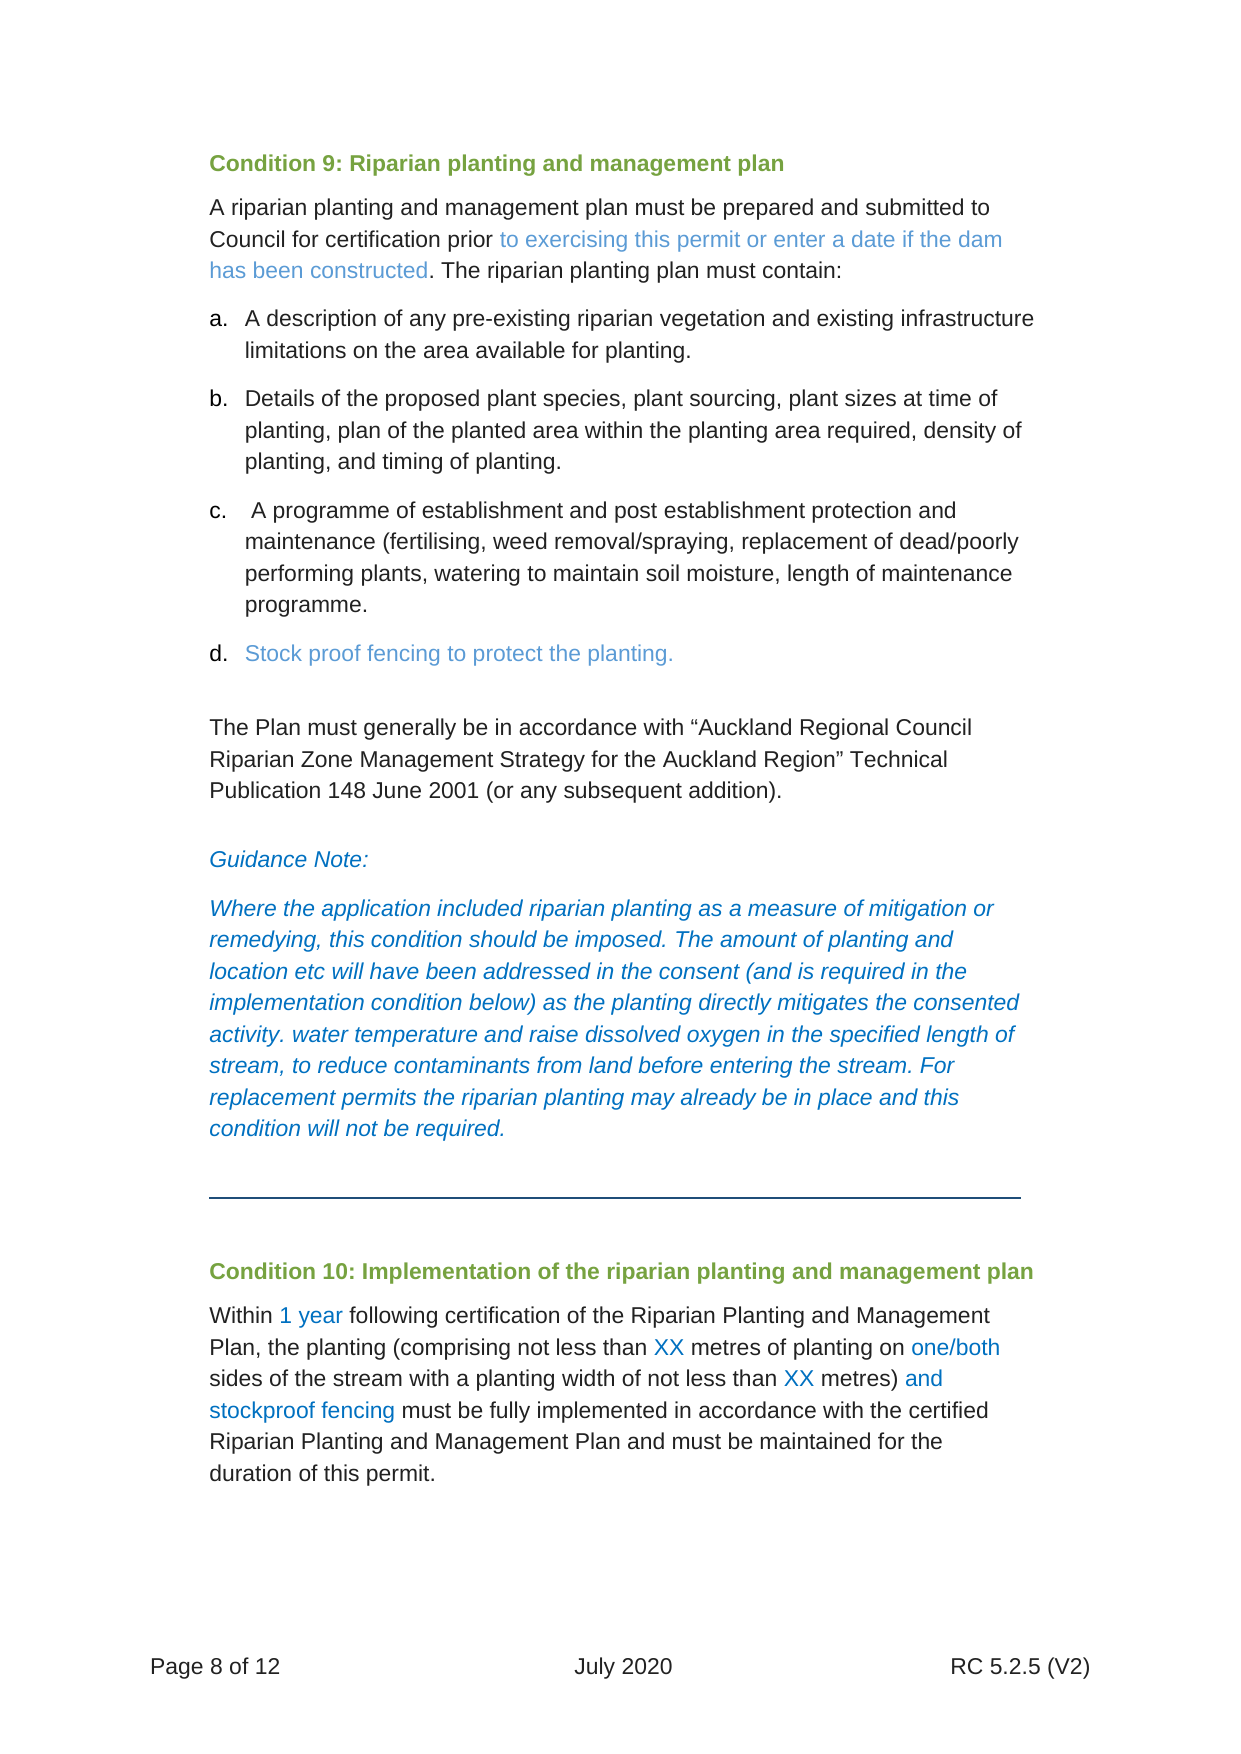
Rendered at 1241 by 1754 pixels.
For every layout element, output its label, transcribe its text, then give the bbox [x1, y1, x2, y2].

text Guidance Note: [209, 846, 1072, 873]
text Within 1 year following certification of the Riparian Planting and Management Plan, the planting (comprising not less than XX metres of planting on one/both sides of the stream with a planting width of not less than XX metres) and stockproof fencing must be fully implemented in accordance with the certified Riparian Planting and Management Plan and must be maintained for the duration of this permit. [209, 1302, 1031, 1486]
text The Plan must generally be in accordance with “Auckland Regional Council Riparian Zone Management Strategy for the Auckland Region” Technical Publication 148 June 2001 (or any subsequent addition). [209, 714, 1031, 803]
list Details of the proposed plant species, plant sourcing, plant sizes at time of planting, plan of the planted area within the planting area required, density of planting, and timing of planting. [209, 385, 1090, 475]
subtitle Condition 10: Implementation of the riparian planting and management plan [209, 1258, 1090, 1284]
text Where the application included riparian planting as a measure of mitigation or remedying, this condition should be imposed. The amount of planting and location etc will have been addressed in the consent (and is required in the implementation condition below) as the planting directly mitigates the consented activity. water temperature and raise dissolved oxygen in the specified length of stream, to reduce contaminants from land before entering the stream. For replacement permits the riparian planting may already be in place and this condition will not be required. [209, 894, 1031, 1142]
list A description of any pre-existing riparian vegetation and existing infrastructure limitations on the area available for planting. [209, 305, 1090, 363]
subtitle Condition 9: Riparian planting and management plan [209, 150, 1090, 176]
text A riparian planting and management plan must be prepared and submitted to Council for certification prior to exercising this permit or enter a date if the dam has been constructed. The riparian planting plan must contain: [209, 194, 1031, 283]
list Stock proof fencing to protect the planting. [209, 639, 1090, 666]
list A programme of establishment and post establishment protection and maintenance (fertilising, weed removal/spraying, replacement of dead/poorly performing plants, watering to maintain soil moisture, length of maintenance programme. [209, 497, 1090, 618]
